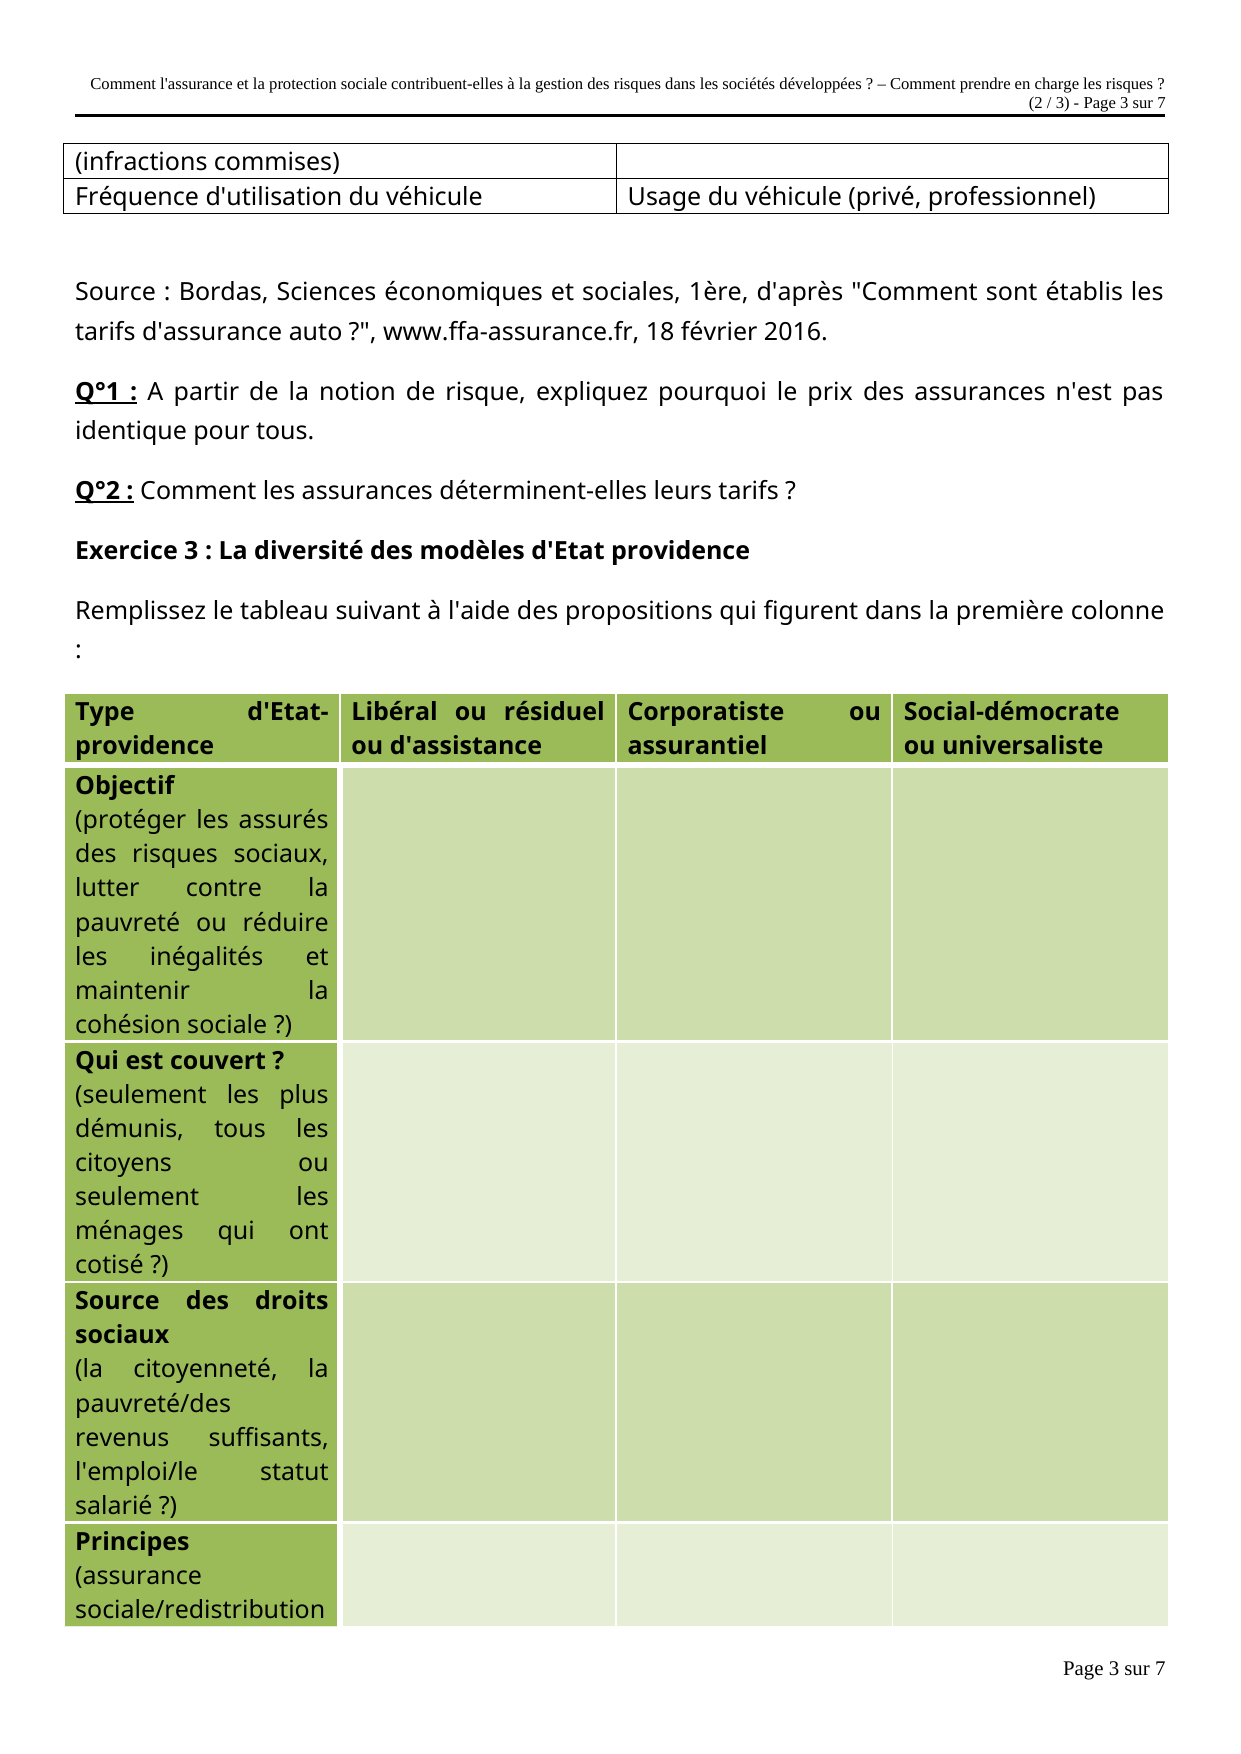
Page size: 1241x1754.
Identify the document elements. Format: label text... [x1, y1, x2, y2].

text Source : Bordas, Sciences économiques et sociales, 1ère, d'après "Comment sont établis les tarifs d'assurance auto ?", www.ffa-assurance.fr, 18 février 2016. [75, 274, 1165, 347]
table_cell [343, 1283, 615, 1521]
table_cell [617, 1043, 892, 1281]
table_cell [617, 144, 1168, 178]
table_header Corporatiste ou assurantiel [617, 694, 891, 762]
table_cell [343, 1043, 615, 1281]
table_cell Usage du véhicule (privé, professionnel) [617, 179, 1168, 213]
table_cell Objectif (protéger les assurés des risques sociaux, lutter contre la pauvreté ou réduire les inégalités et maintenir la cohésion sociale ?) [65, 768, 337, 1040]
text Exercice 3 : La diversité des modèles d'Etat providence [75, 532, 1165, 566]
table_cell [64, 144, 616, 178]
table_cell [617, 1283, 891, 1521]
table_cell [617, 768, 891, 1040]
table_cell Source des droits sociaux (la citoyenneté, la pauvreté/des revenus suffisants, l'emploi/le statut salarié ?) [65, 1283, 337, 1521]
table_cell [343, 768, 615, 1040]
table_cell [893, 1043, 1168, 1281]
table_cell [65, 1524, 337, 1626]
table_cell [343, 1524, 615, 1626]
text Remplissez le tableau suivant à l'aide des propositions qui figurent dans la première colonne : [75, 592, 1165, 666]
table_cell [893, 768, 1168, 1040]
text Q°2 : Comment les assurances déterminent-elles leurs tarifs ? [75, 472, 1165, 506]
text Q°1 : A partir de la notion de risque, expliquez pourquoi le prix des assurances n'est pas identique pour tous. [75, 373, 1165, 446]
table_header Libéral ou résiduel ou d'assistance [341, 694, 615, 762]
table_header Type d'Etat-providence [65, 694, 339, 762]
table_cell [617, 1524, 892, 1626]
table_cell Qui est couvert ? (seulement les plus démunis, tous les citoyens ou seulement les ménages qui ont cotisé ?) [65, 1043, 337, 1281]
table_cell [893, 1524, 1168, 1626]
table_cell [893, 1283, 1168, 1521]
table_header Social-démocrate ou universaliste [893, 694, 1168, 762]
table_cell Fréquence d'utilisation du véhicule [64, 179, 616, 213]
